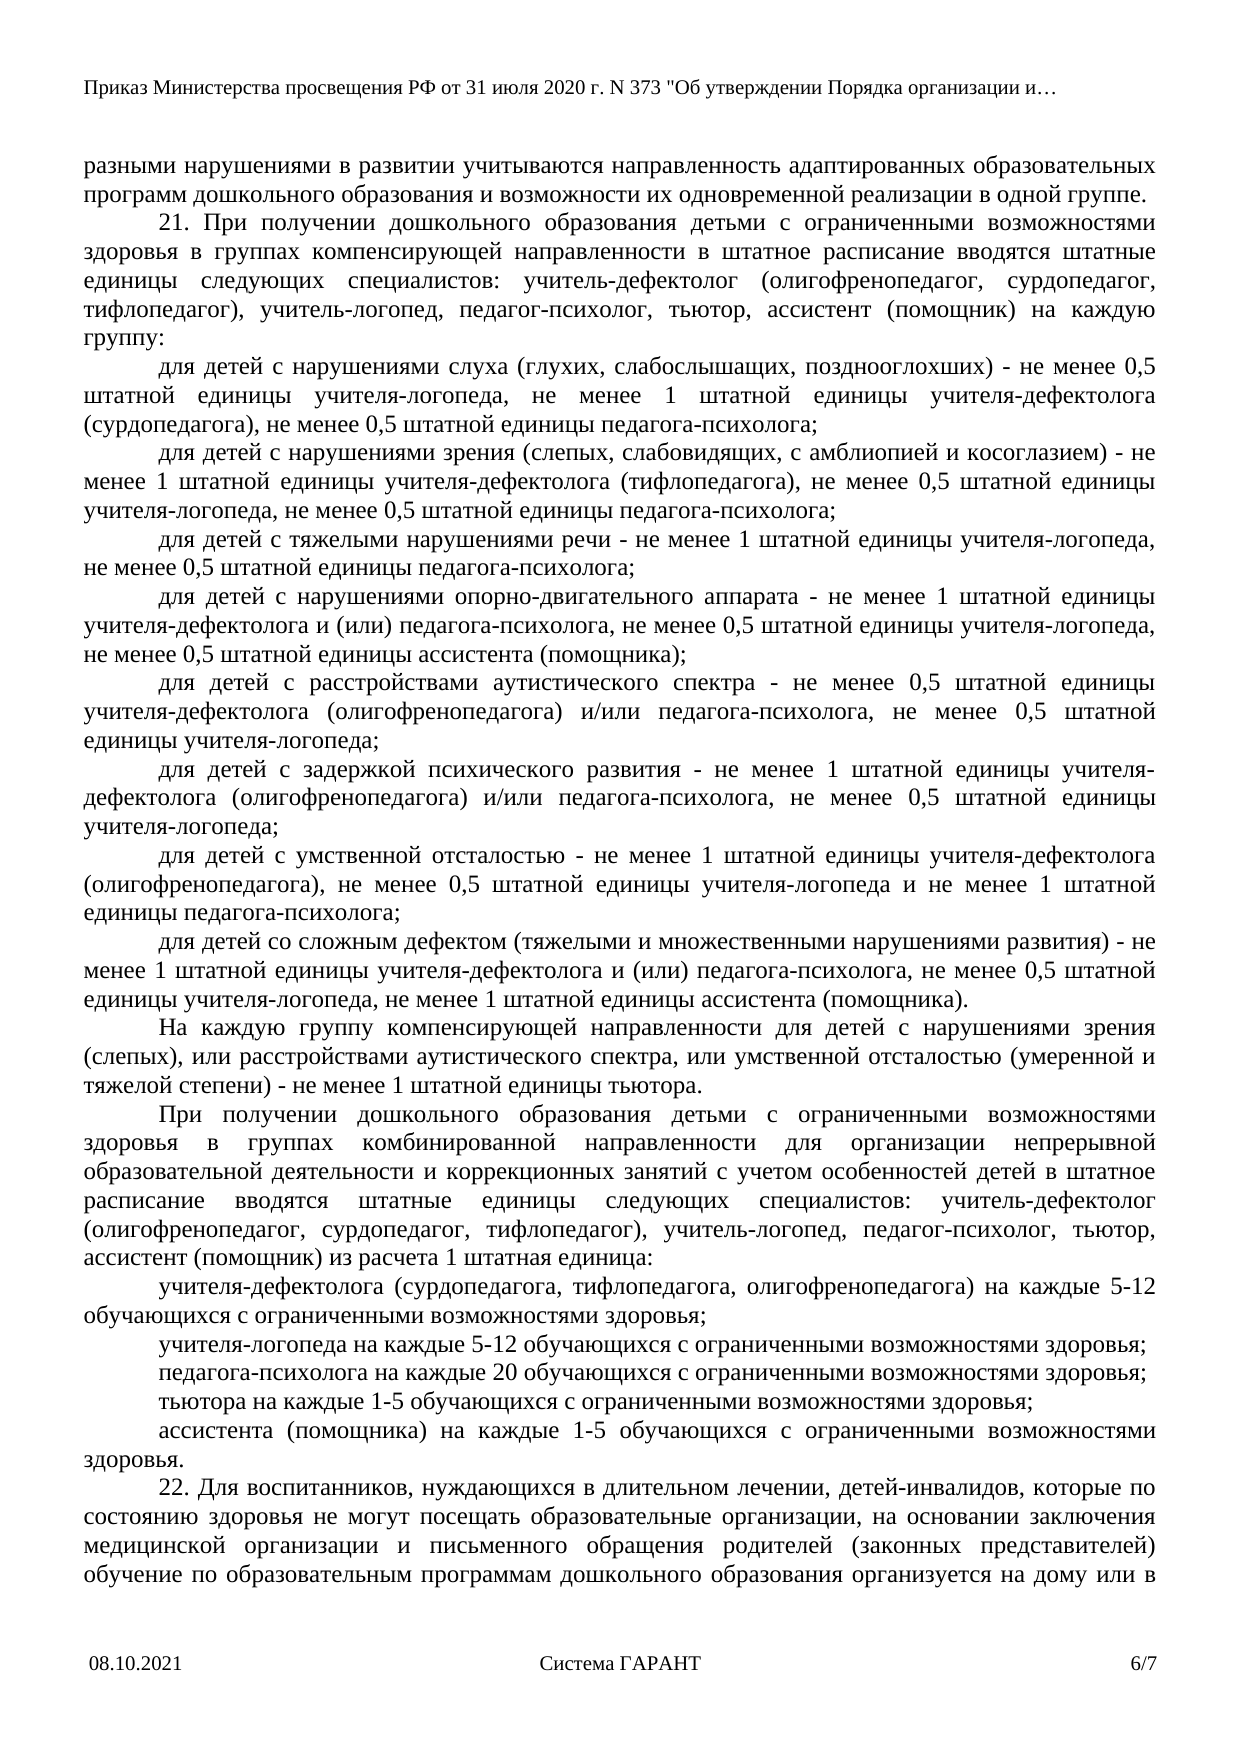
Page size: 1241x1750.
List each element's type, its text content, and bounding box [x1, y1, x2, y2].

text для детей со сложным дефектом (тяжелыми и множественными нарушениями развития) - не менее 1 штатной единицы учителя-дефектолога и (или) педагога-психолога, не менее 0,5 штатной единицы учителя-логопеда, не менее 1 штатной единицы ассистента (помощника). [83, 926, 1157, 1012]
text для детей с задержкой психического развития - не менее 1 штатной единицы учителя-дефектолога (олигофренопедагога) и/или педагога-психолога, не менее 0,5 штатной единицы учителя-логопеда; [83, 754, 1157, 840]
text 21. При получении дошкольного образования детьми с ограниченными возможностями здоровья в группах компенсирующей направленности в штатное расписание вводятся штатные единицы следующих специалистов: учитель-дефектолог (олигофренопедагог, сурдопедагог, тифлопедагог), учитель-логопед, педагог-психолог, тьютор, ассистент (помощник) на каждую группу: [83, 207, 1157, 351]
text На каждую группу компенсирующей направленности для детей с нарушениями зрения (слепых), или расстройствами аутистического спектра, или умственной отсталостью (умеренной и тяжелой степени) - не менее 1 штатной единицы тьютора. [83, 1012, 1157, 1099]
text для детей с нарушениями слуха (глухих, слабослышащих, позднооглохших) - не менее 0,5 штатной единицы учителя-логопеда, не менее 1 штатной единицы учителя-дефектолога (сурдопедагога), не менее 0,5 штатной единицы педагога-психолога; [83, 351, 1157, 437]
text для детей с расстройствами аутистического спектра - не менее 0,5 штатной единицы учителя-дефектолога (олигофренопедагога) и/или педагога-психолога, не менее 0,5 штатной единицы учителя-логопеда; [83, 667, 1157, 754]
text ассистента (помощника) на каждые 1-5 обучающихся с ограниченными возможностями здоровья. [83, 1415, 1157, 1472]
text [83, 1472, 1157, 1587]
text для детей с нарушениями опорно-двигательного аппарата - не менее 1 штатной единицы учителя-дефектолога и (или) педагога-психолога, не менее 0,5 штатной единицы учителя-логопеда, не менее 0,5 штатной единицы ассистента (помощника); [83, 581, 1157, 667]
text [83, 150, 1157, 207]
text учителя-дефектолога (сурдопедагога, тифлопедагога, олигофренопедагога) на каждые 5-12 обучающихся с ограниченными возможностями здоровья; [83, 1271, 1157, 1329]
text педагога-психолога на каждые 20 обучающихся с ограниченными возможностями здоровья; [83, 1357, 1157, 1386]
text для детей с умственной отсталостью - не менее 1 штатной единицы учителя-дефектолога (олигофренопедагога), не менее 0,5 штатной единицы учителя-логопеда и не менее 1 штатной единицы педагога-психолога; [83, 840, 1157, 926]
text для детей с тяжелыми нарушениями речи - не менее 1 штатной единицы учителя-логопеда, не менее 0,5 штатной единицы педагога-психолога; [83, 524, 1157, 581]
text тьютора на каждые 1-5 обучающихся с ограниченными возможностями здоровья; [83, 1386, 1157, 1415]
text учителя-логопеда на каждые 5-12 обучающихся с ограниченными возможностями здоровья; [83, 1329, 1157, 1357]
text При получении дошкольного образования детьми с ограниченными возможностями здоровья в группах комбинированной направленности для организации непрерывной образовательной деятельности и коррекционных занятий с учетом особенностей детей в штатное расписание вводятся штатные единицы следующих специалистов: учитель-дефектолог (олигофренопедагог, сурдопедагог, тифлопедагог), учитель-логопед, педагог-психолог, тьютор, ассистент (помощник) из расчета 1 штатная единица: [83, 1099, 1157, 1271]
text для детей с нарушениями зрения (слепых, слабовидящих, с амблиопией и косоглазием) - не менее 1 штатной единицы учителя-дефектолога (тифлопедагога), не менее 0,5 штатной единицы учителя-логопеда, не менее 0,5 штатной единицы педагога-психолога; [83, 437, 1157, 524]
